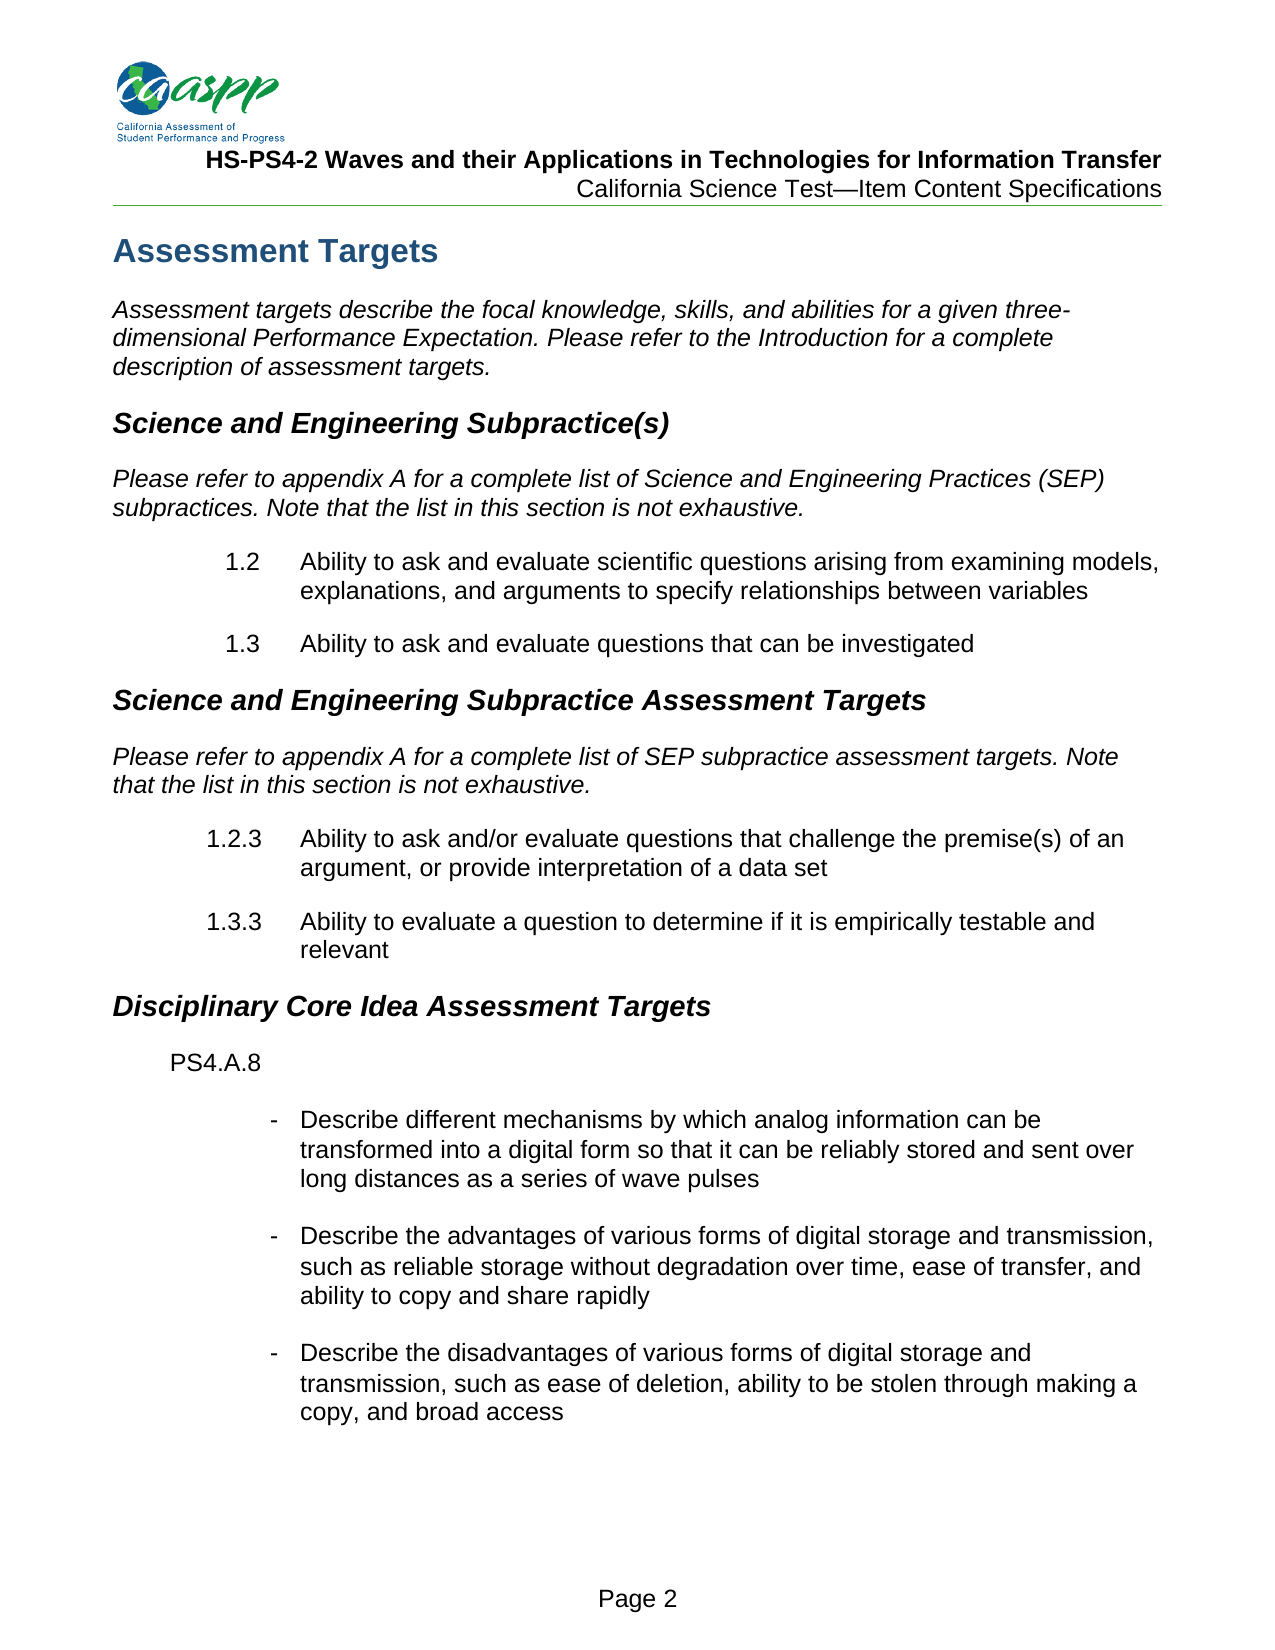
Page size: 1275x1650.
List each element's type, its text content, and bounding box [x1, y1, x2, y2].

text Please refer to appendix A for a complete list of SEP subpractice assessment targets. Note that the list in this section is not exhaustive. [112, 742, 1162, 799]
text Please refer to appendix A for a complete list of Science and Engineering Practices (SEP) subpractices. Note that the list in this section is not exhaustive. [112, 464, 1162, 522]
text Assessment targets describe the focal knowledge, skills, and abilities for a given three-dimensional Performance Expectation. Please refer to the Introduction for a complete description of assessment targets. [112, 294, 1162, 381]
subtitle Science and Engineering Subpractice(s) [112, 406, 1162, 439]
text 1.3 Ability to ask and evaluate questions that can be investigated [225, 629, 1162, 658]
text 1.3.3 Ability to evaluate a question to determine if it is empirically testable and relevant [206, 907, 1162, 964]
picture [112, 60, 287, 146]
text Describe different mechanisms by which analog information can be transformed into a digital form so that it can be reliably stored and sent over long distances as a series of wave pulses [270, 1101, 1162, 1193]
text Describe the advantages of various forms of digital storage and transmission, such as reliable storage without degradation over time, ease of transfer, and ability to copy and share rapidly [270, 1218, 1162, 1309]
subtitle Disciplinary Core Idea Assessment Targets [112, 989, 1162, 1023]
subtitle PS4.A.8 [169, 1048, 1162, 1076]
text 1.2.3 Ability to ask and/or evaluate questions that challenge the premise(s) of an argument, or provide interpretation of a data set [206, 824, 1162, 882]
text Describe the disadvantages of various forms of digital storage and transmission, such as ease of deletion, ability to be stolen through making a copy, and broad access [270, 1334, 1162, 1426]
subtitle Science and Engineering Subpractice Assessment Targets [112, 683, 1162, 717]
text 1.2 Ability to ask and evaluate scientific questions arising from examining models, explanations, and arguments to specify relationships between variables [225, 547, 1162, 604]
subtitle Assessment Targets [112, 231, 1162, 269]
